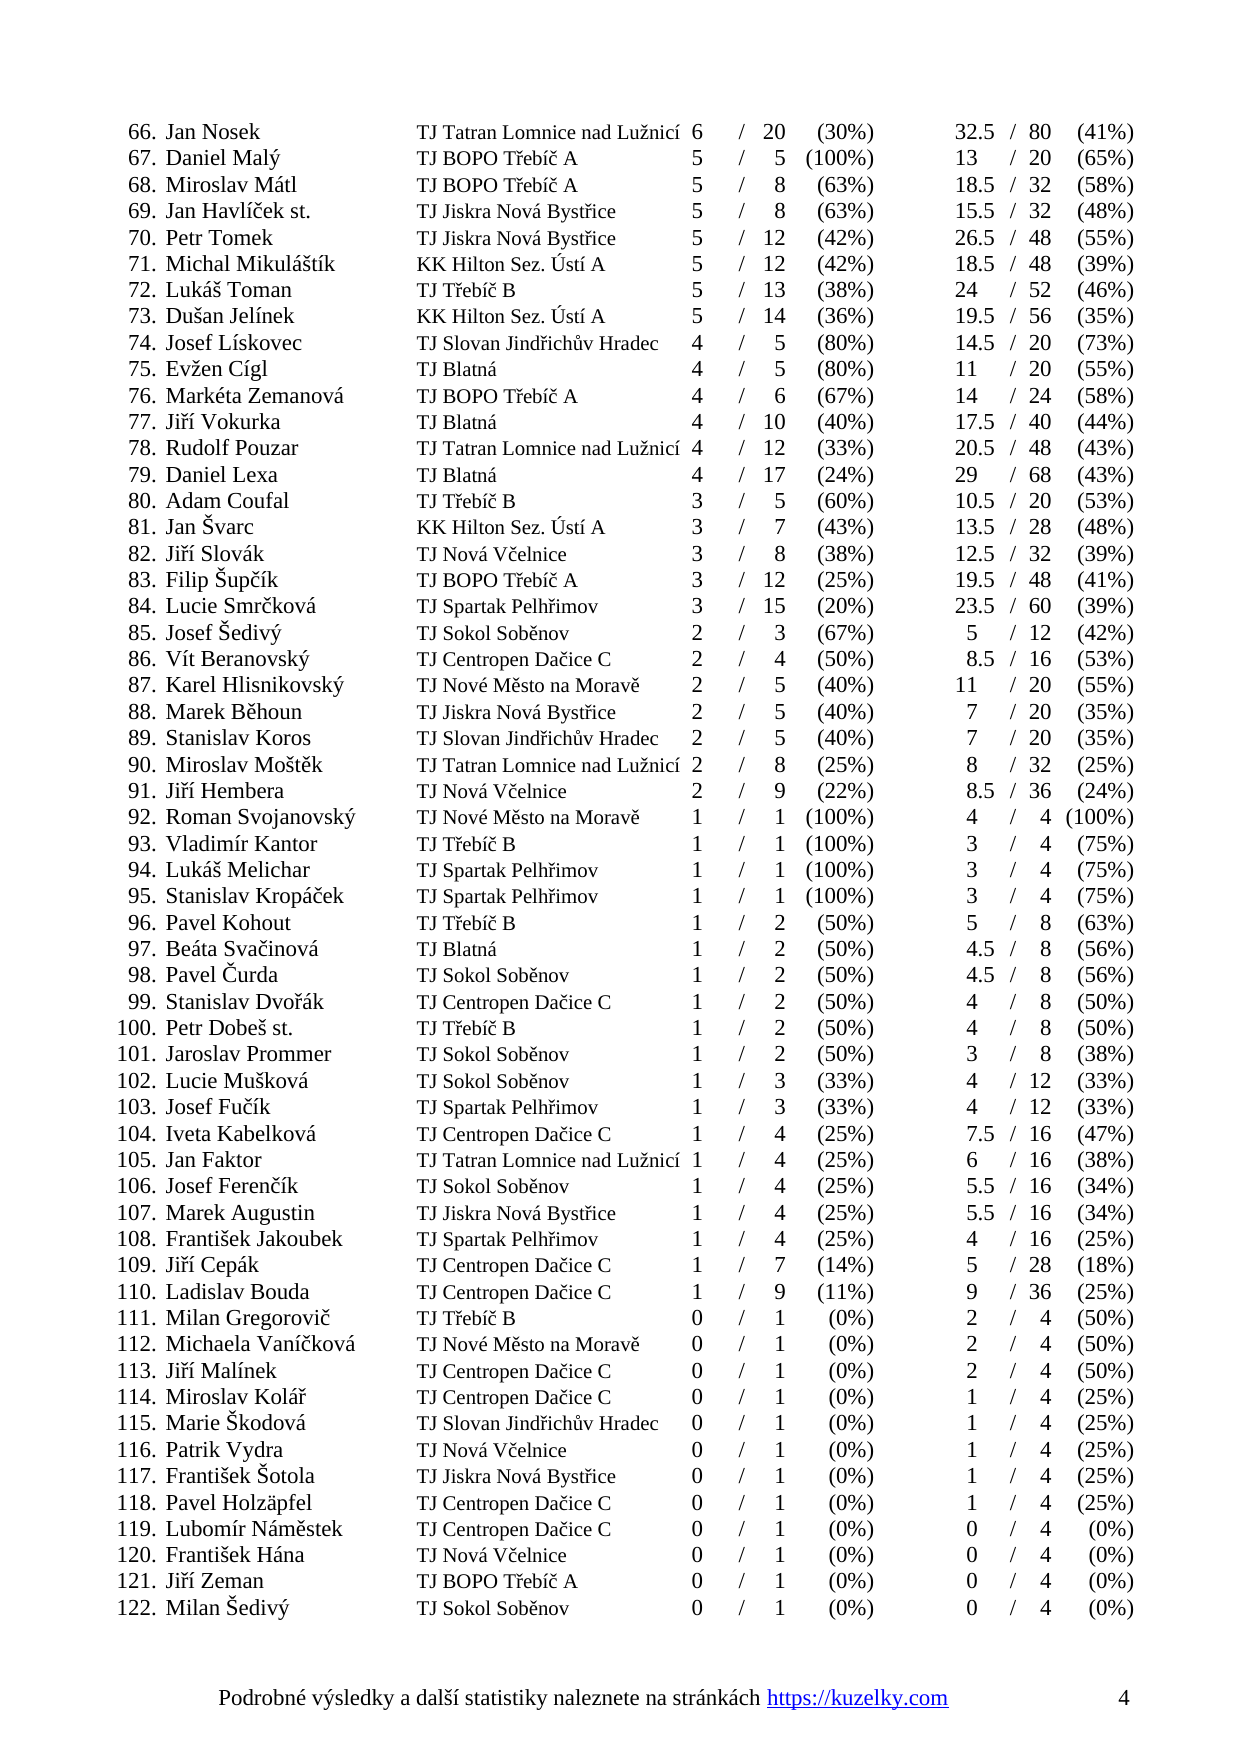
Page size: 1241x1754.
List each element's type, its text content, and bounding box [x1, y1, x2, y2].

text 119. Lubomír Náměstek TJ Centropen Dačice C 0 / 1 (0%) 0 / 4 (0%) [106, 1515, 1134, 1541]
text 102. Lucie Mušková TJ Sokol Soběnov 1 / 3 (33%) 4 / 12 (33%) [106, 1067, 1134, 1093]
text 69. Jan Havlíček st. TJ Jiskra Nová Bystřice 5 / 8 (63%) 15.5 / 32 (48%) [106, 197, 1134, 223]
text 122. Milan Šedivý TJ Sokol Soběnov 0 / 1 (0%) 0 / 4 (0%) [106, 1594, 1134, 1620]
text 74. Josef Lískovec TJ Slovan Jindřichův Hradec 4 / 5 (80%) 14.5 / 20 (73%) [106, 329, 1134, 355]
text 121. Jiří Zeman TJ BOPO Třebíč A 0 / 1 (0%) 0 / 4 (0%) [106, 1568, 1134, 1594]
text 106. Josef Ferenčík TJ Sokol Soběnov 1 / 4 (25%) 5.5 / 16 (34%) [106, 1172, 1134, 1199]
text 84. Lucie Smrčková TJ Spartak Pelhřimov 3 / 15 (20%) 23.5 / 60 (39%) [106, 592, 1134, 619]
text 79. Daniel Lexa TJ Blatná 4 / 17 (24%) 29 / 68 (43%) [106, 461, 1134, 487]
text 110. Ladislav Bouda TJ Centropen Dačice C 1 / 9 (11%) 9 / 36 (25%) [106, 1278, 1134, 1304]
text 87. Karel Hlisnikovský TJ Nové Město na Moravě 2 / 5 (40%) 11 / 20 (55%) [106, 672, 1134, 698]
text 115. Marie Škodová TJ Slovan Jindřichův Hradec 0 / 1 (0%) 1 / 4 (25%) [106, 1409, 1134, 1436]
text 81. Jan Švarc KK Hilton Sez. Ústí A 3 / 7 (43%) 13.5 / 28 (48%) [106, 513, 1134, 540]
text 67. Daniel Malý TJ BOPO Třebíč A 5 / 5 (100%) 13 / 20 (65%) [106, 144, 1134, 171]
text 66. Jan Nosek TJ Tatran Lomnice nad Lužnicí 6 / 20 (30%) 32.5 / 80 (41%) [106, 118, 1134, 144]
text 98. Pavel Čurda TJ Sokol Soběnov 1 / 2 (50%) 4.5 / 8 (56%) [106, 961, 1134, 988]
text 105. Jan Faktor TJ Tatran Lomnice nad Lužnicí 1 / 4 (25%) 6 / 16 (38%) [106, 1146, 1134, 1172]
text 73. Dušan Jelínek KK Hilton Sez. Ústí A 5 / 14 (36%) 19.5 / 56 (35%) [106, 303, 1134, 329]
text 82. Jiří Slovák TJ Nová Včelnice 3 / 8 (38%) 12.5 / 32 (39%) [106, 540, 1134, 566]
text 99. Stanislav Dvořák TJ Centropen Dačice C 1 / 2 (50%) 4 / 8 (50%) [106, 988, 1134, 1014]
text 97. Beáta Svačinová TJ Blatná 1 / 2 (50%) 4.5 / 8 (56%) [106, 935, 1134, 961]
text 77. Jiří Vokurka TJ Blatná 4 / 10 (40%) 17.5 / 40 (44%) [106, 408, 1134, 434]
text 72. Lukáš Toman TJ Třebíč B 5 / 13 (38%) 24 / 52 (46%) [106, 276, 1134, 303]
text 108. František Jakoubek TJ Spartak Pelhřimov 1 / 4 (25%) 4 / 16 (25%) [106, 1225, 1134, 1251]
text 109. Jiří Cepák TJ Centropen Dačice C 1 / 7 (14%) 5 / 28 (18%) [106, 1251, 1134, 1278]
text 96. Pavel Kohout TJ Třebíč B 1 / 2 (50%) 5 / 8 (63%) [106, 909, 1134, 935]
text 100. Petr Dobeš st. TJ Třebíč B 1 / 2 (50%) 4 / 8 (50%) [106, 1014, 1134, 1041]
text 118. Pavel Holzäpfel TJ Centropen Dačice C 0 / 1 (0%) 1 / 4 (25%) [106, 1488, 1134, 1515]
text 88. Marek Běhoun TJ Jiskra Nová Bystřice 2 / 5 (40%) 7 / 20 (35%) [106, 698, 1134, 724]
text 90. Miroslav Moštěk TJ Tatran Lomnice nad Lužnicí 2 / 8 (25%) 8 / 32 (25%) [106, 751, 1134, 777]
text 71. Michal Mikuláštík KK Hilton Sez. Ústí A 5 / 12 (42%) 18.5 / 48 (39%) [106, 250, 1134, 276]
text 92. Roman Svojanovský TJ Nové Město na Moravě 1 / 1 (100%) 4 / 4 (100%) [106, 803, 1134, 830]
text 80. Adam Coufal TJ Třebíč B 3 / 5 (60%) 10.5 / 20 (53%) [106, 487, 1134, 513]
text 83. Filip Šupčík TJ BOPO Třebíč A 3 / 12 (25%) 19.5 / 48 (41%) [106, 566, 1134, 592]
text 86. Vít Beranovský TJ Centropen Dačice C 2 / 4 (50%) 8.5 / 16 (53%) [106, 645, 1134, 672]
text 78. Rudolf Pouzar TJ Tatran Lomnice nad Lužnicí 4 / 12 (33%) 20.5 / 48 (43%) [106, 434, 1134, 461]
text 103. Josef Fučík TJ Spartak Pelhřimov 1 / 3 (33%) 4 / 12 (33%) [106, 1093, 1134, 1119]
text 120. František Hána TJ Nová Včelnice 0 / 1 (0%) 0 / 4 (0%) [106, 1541, 1134, 1568]
text 101. Jaroslav Prommer TJ Sokol Soběnov 1 / 2 (50%) 3 / 8 (38%) [106, 1041, 1134, 1067]
text 70. Petr Tomek TJ Jiskra Nová Bystřice 5 / 12 (42%) 26.5 / 48 (55%) [106, 223, 1134, 250]
text 68. Miroslav Mátl TJ BOPO Třebíč A 5 / 8 (63%) 18.5 / 32 (58%) [106, 171, 1134, 197]
text 107. Marek Augustin TJ Jiskra Nová Bystřice 1 / 4 (25%) 5.5 / 16 (34%) [106, 1199, 1134, 1225]
text 93. Vladimír Kantor TJ Třebíč B 1 / 1 (100%) 3 / 4 (75%) [106, 830, 1134, 856]
text 94. Lukáš Melichar TJ Spartak Pelhřimov 1 / 1 (100%) 3 / 4 (75%) [106, 856, 1134, 882]
text 91. Jiří Hembera TJ Nová Včelnice 2 / 9 (22%) 8.5 / 36 (24%) [106, 777, 1134, 803]
text 89. Stanislav Koros TJ Slovan Jindřichův Hradec 2 / 5 (40%) 7 / 20 (35%) [106, 724, 1134, 751]
text 104. Iveta Kabelková TJ Centropen Dačice C 1 / 4 (25%) 7.5 / 16 (47%) [106, 1119, 1134, 1146]
text 95. Stanislav Kropáček TJ Spartak Pelhřimov 1 / 1 (100%) 3 / 4 (75%) [106, 882, 1134, 909]
text 113. Jiří Malínek TJ Centropen Dačice C 0 / 1 (0%) 2 / 4 (50%) [106, 1357, 1134, 1383]
text 76. Markéta Zemanová TJ BOPO Třebíč A 4 / 6 (67%) 14 / 24 (58%) [106, 382, 1134, 408]
text 114. Miroslav Kolář TJ Centropen Dačice C 0 / 1 (0%) 1 / 4 (25%) [106, 1383, 1134, 1409]
text 117. František Šotola TJ Jiskra Nová Bystřice 0 / 1 (0%) 1 / 4 (25%) [106, 1462, 1134, 1488]
text 85. Josef Šedivý TJ Sokol Soběnov 2 / 3 (67%) 5 / 12 (42%) [106, 619, 1134, 645]
text 112. Michaela Vaníčková TJ Nové Město na Moravě 0 / 1 (0%) 2 / 4 (50%) [106, 1330, 1134, 1357]
text 111. Milan Gregorovič TJ Třebíč B 0 / 1 (0%) 2 / 4 (50%) [106, 1304, 1134, 1330]
text 116. Patrik Vydra TJ Nová Včelnice 0 / 1 (0%) 1 / 4 (25%) [106, 1436, 1134, 1462]
text 75. Evžen Cígl TJ Blatná 4 / 5 (80%) 11 / 20 (55%) [106, 355, 1134, 382]
